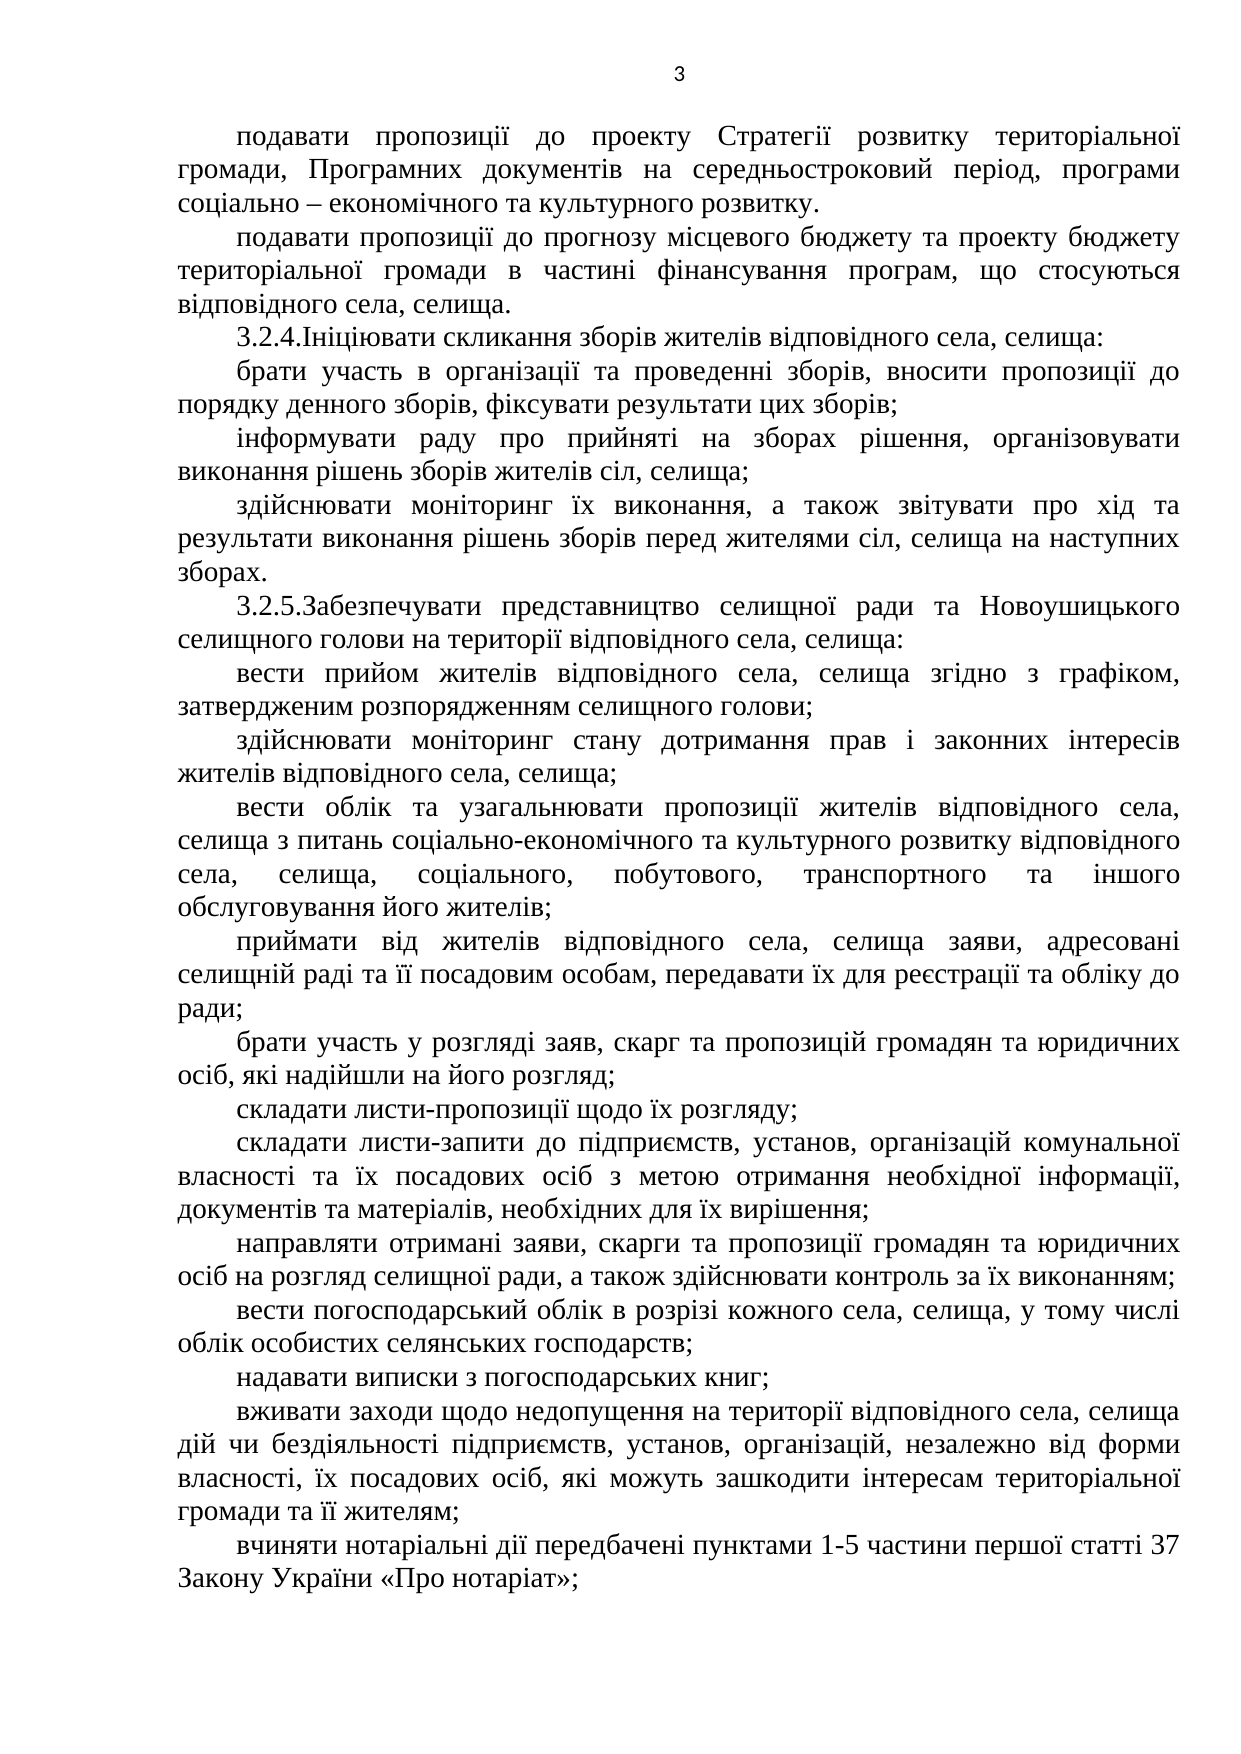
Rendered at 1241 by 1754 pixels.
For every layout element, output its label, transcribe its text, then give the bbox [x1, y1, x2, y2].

text подавати пропозиції до прогнозу місцевого бюджету та проекту бюджету територіальної громади в частині фінансування програм, що стосуються відповідного села, селища. [177, 219, 1181, 319]
text вчиняти нотаріальні дії передбачені пунктами 1-5 частини першої статті 37 Закону України «Про нотаріат»; [177, 1527, 1181, 1594]
text складати листи-запити до підприємств, установ, організацій комунальної власності та їх посадових осіб з метою отримання необхідної інформації, документів та матеріалів, необхідних для їх вирішення; [177, 1124, 1181, 1225]
text складати листи-пропозиції щодо їх розгляду; [177, 1091, 1181, 1124]
text направляти отримані заяви, скарги та пропозиції громадян та юридичних осіб на розгляд селищної ради, а також здійснювати контроль за їх виконанням; [177, 1225, 1181, 1292]
text вживати заходи щодо недопущення на території відповідного села, селища дій чи бездіяльності підприємств, установ, організацій, незалежно від форми власності, їх посадових осіб, які можуть зашкодити інтересам територіальної громади та її жителям; [177, 1393, 1181, 1527]
text надавати виписки з погосподарських книг; [177, 1359, 1181, 1393]
text здійснювати моніторинг стану дотримання прав і законних інтересів жителів відповідного села, селища; [177, 722, 1181, 789]
text вести облік та узагальнювати пропозиції жителів відповідного села, селища з питань соціально-економічного та культурного розвитку відповідного села, селища, соціального, побутового, транспортного та іншого обслуговування його жителів; [177, 789, 1181, 923]
text вести прийом жителів відповідного села, селища згідно з графіком, затвердженим розпорядженням селищного голови; [177, 655, 1181, 722]
text брати участь у розгляді заяв, скарг та пропозицій громадян та юридичних осіб, які надійшли на його розгляд; [177, 1024, 1181, 1091]
text приймати від жителів відповідного села, селища заяви, адресовані селищній раді та її посадовим особам, передавати їх для реєстрації та обліку до ради; [177, 923, 1181, 1024]
text вести погосподарський облік в розрізі кожного села, селища, у тому числі облік особистих селянських господарств; [177, 1292, 1181, 1359]
text подавати пропозиції до проекту Стратегії розвитку територіальної громади, Програмних документів на середньостроковий період, програми соціально – економічного та культурного розвитку. [177, 118, 1181, 219]
text 3.2.4.Ініціювати скликання зборів жителів відповідного села, селища: [177, 319, 1181, 353]
text здійснювати моніторинг їх виконання, а також звітувати про хід та результати виконання рішень зборів перед жителями сіл, селища на наступних зборах. [177, 487, 1181, 588]
text брати участь в організації та проведенні зборів, вносити пропозиції до порядку денного зборів, фіксувати результати цих зборів; [177, 353, 1181, 420]
text 3.2.5.Забезпечувати представництво селищної ради та Новоушицького селищного голови на території відповідного села, селища: [177, 588, 1181, 655]
text інформувати раду про прийняті на зборах рішення, організовувати виконання рішень зборів жителів сіл, селища; [177, 420, 1181, 487]
